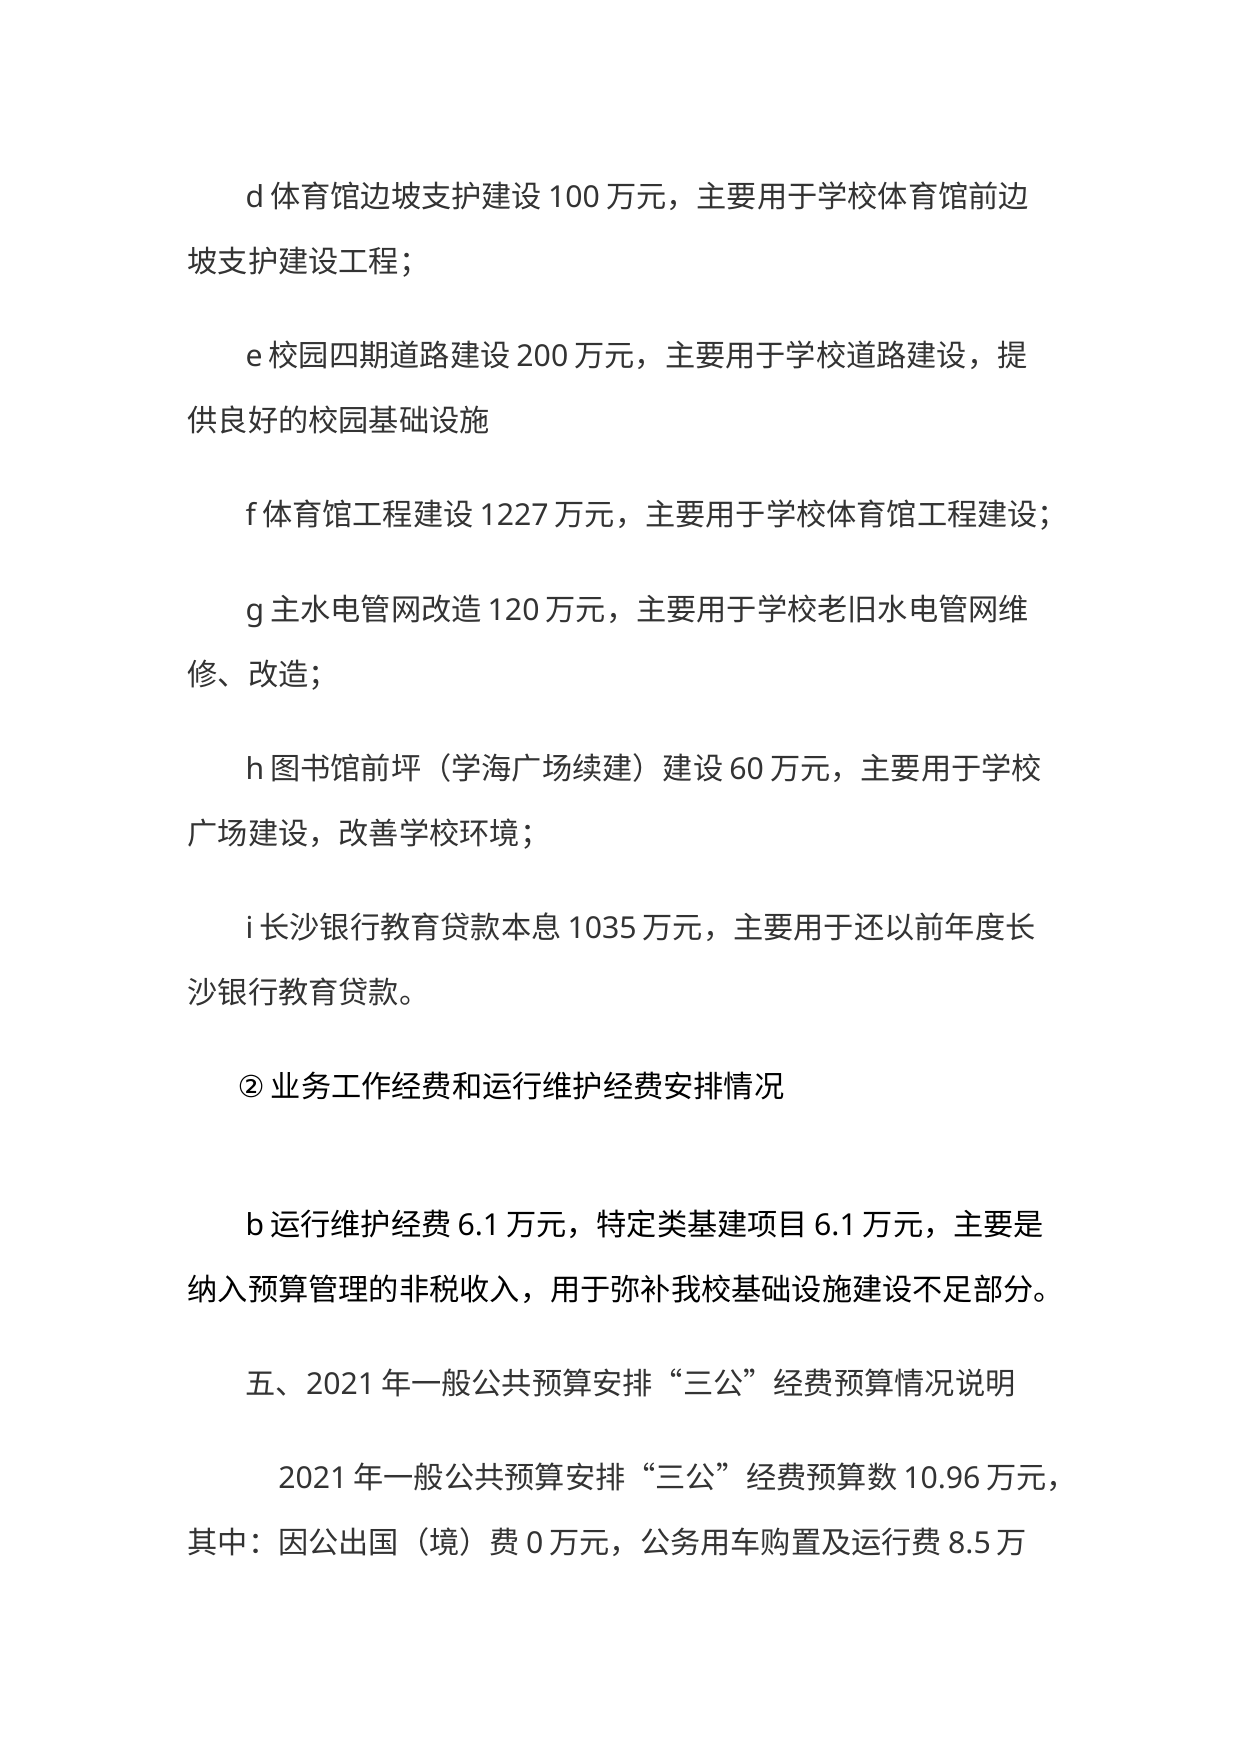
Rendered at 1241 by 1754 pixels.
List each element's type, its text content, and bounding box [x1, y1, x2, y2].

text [187, 1443, 1053, 1573]
text d体育馆边坡支护建设100万元，主要用于学校体育馆前边坡支护建设工程； [187, 162, 1053, 292]
text b运行维护经费6.1万元，特定类基建项目6.1万元，主要是纳入预算管理的非税收入，用于弥补我校基础设施建设不足部分。 [187, 1190, 1053, 1320]
text g主水电管网改造120万元，主要用于学校老旧水电管网维修、改造； [187, 574, 1053, 704]
text i长沙银行教育贷款本息1035万元，主要用于还以前年度长沙银行教育贷款。 [187, 893, 1053, 1023]
text e校园四期道路建设200万元，主要用于学校道路建设，提供良好的校园基础设施 [187, 321, 1053, 451]
text h图书馆前坪（学海广场续建）建设60万元，主要用于学校广场建设，改善学校环境； [187, 734, 1053, 864]
text ②业务工作经费和运行维护经费安排情况 [187, 1052, 1053, 1117]
text 五、2021年一般公共预算安排“三公”经费预算情况说明 [187, 1349, 1053, 1414]
text f体育馆工程建设1227万元，主要用于学校体育馆工程建设； [187, 480, 1053, 545]
